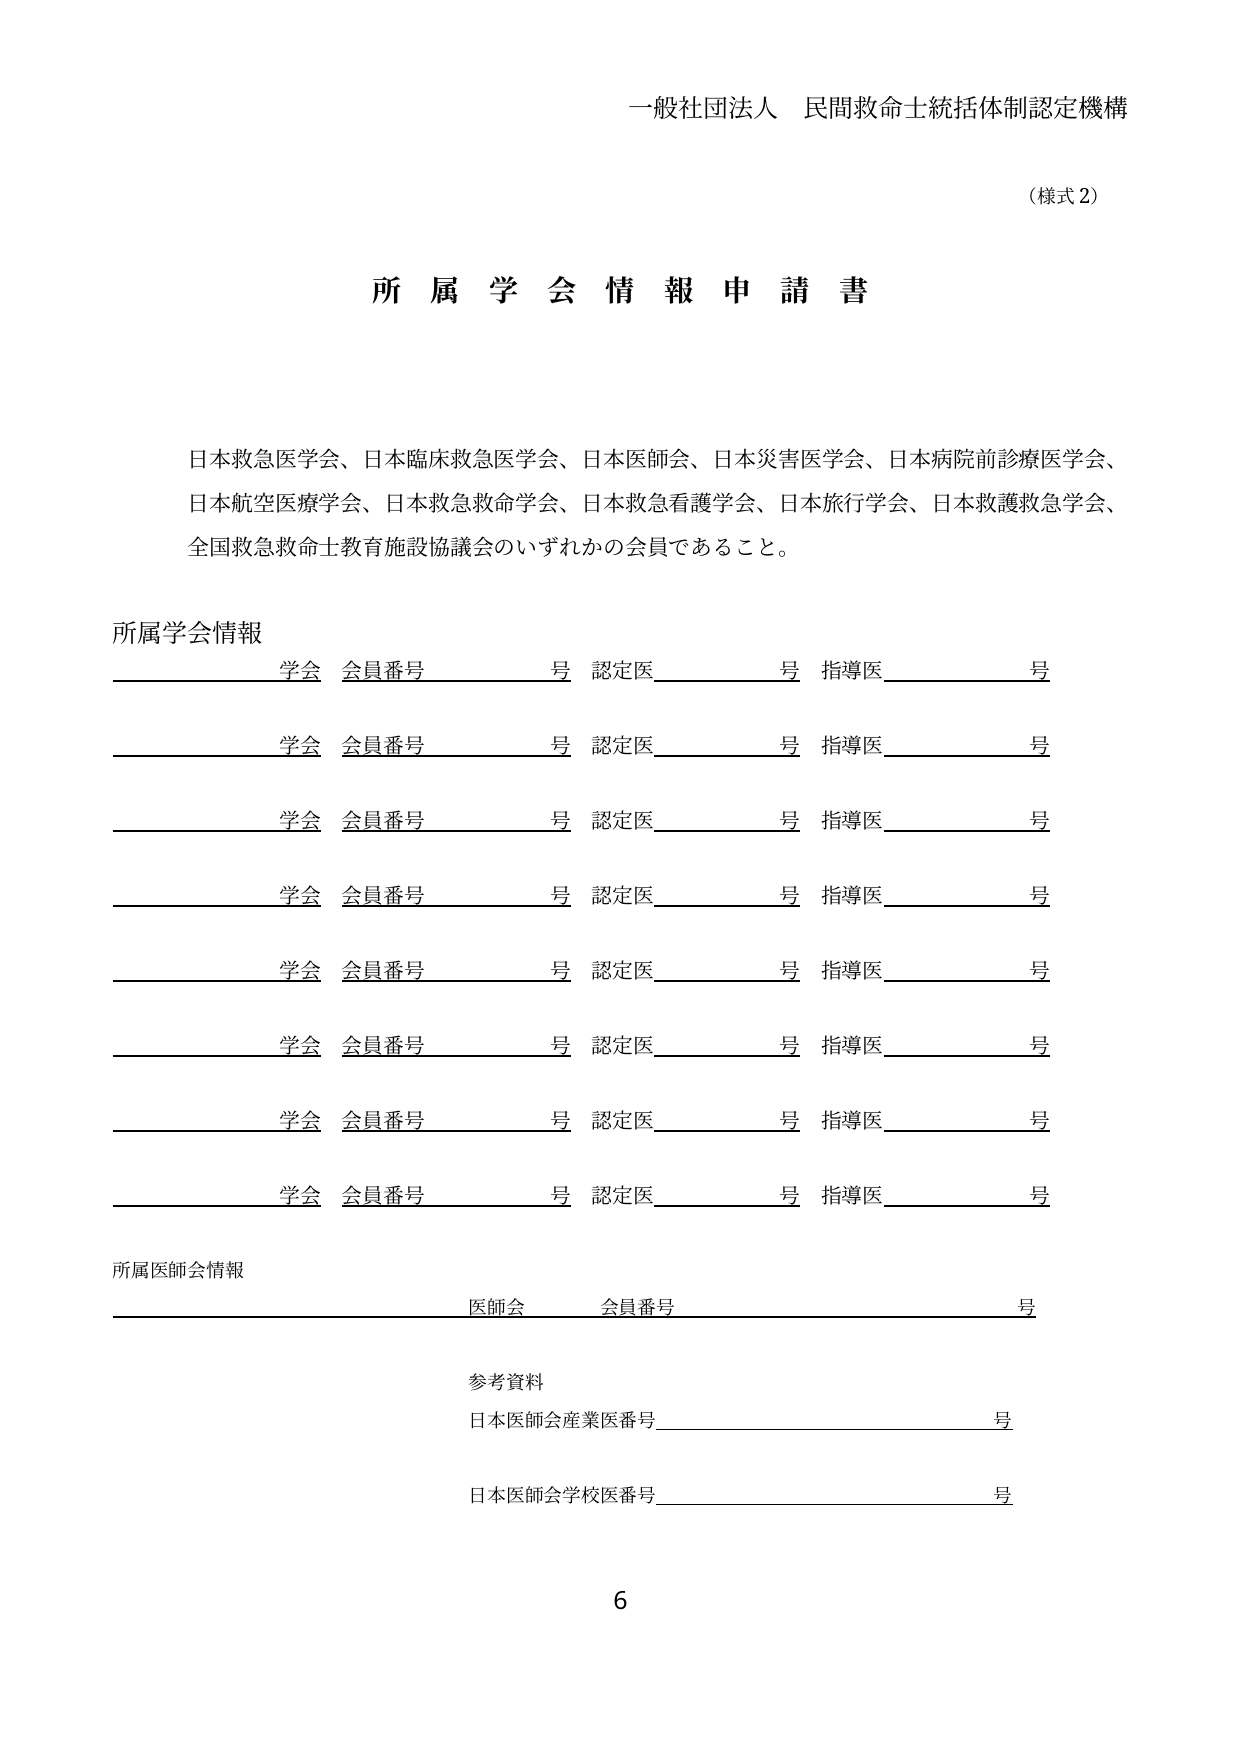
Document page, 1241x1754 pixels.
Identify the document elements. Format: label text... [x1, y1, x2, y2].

text 所属医師会情報 [112, 1251, 1128, 1288]
text 日本医師会学校医番号 号 [112, 1476, 1128, 1513]
text 学会 会員番号 号 認定医 号 指導医 号 [112, 1176, 1128, 1213]
text 参考資料 [112, 1363, 1128, 1401]
text 学会 会員番号 号 認定医 号 指導医 号 [112, 1101, 1128, 1138]
text 学会 会員番号 号 認定医 号 指導医 号 [112, 651, 1128, 688]
text （様式2） [112, 177, 1109, 214]
text 医師会 会員番号 号 [112, 1288, 1128, 1326]
text 学会 会員番号 号 認定医 号 指導医 号 [112, 876, 1128, 913]
text 日本医師会産業医番号 号 [112, 1401, 1128, 1438]
text 日本救急医学会、日本臨床救急医学会、日本医師会、日本災害医学会、日本病院前診療医学会、日本航空医療学会、日本救急救命学会、日本救急看護学会、日本旅行学会、日本救護救急学会、全国救急救命士教育施設協議会のいずれかの会員であること。 [187, 439, 1125, 564]
text 学会 会員番号 号 認定医 号 指導医 号 [112, 801, 1128, 838]
text 学会 会員番号 号 認定医 号 指導医 号 [112, 951, 1128, 988]
text 学会 会員番号 号 認定医 号 指導医 号 [112, 1026, 1128, 1063]
text 所属学会情報 [112, 613, 1128, 651]
text 学会 会員番号 号 認定医 号 指導医 号 [112, 726, 1128, 763]
text 所 属 学 会 情 報 申 請 書 [112, 252, 1128, 327]
